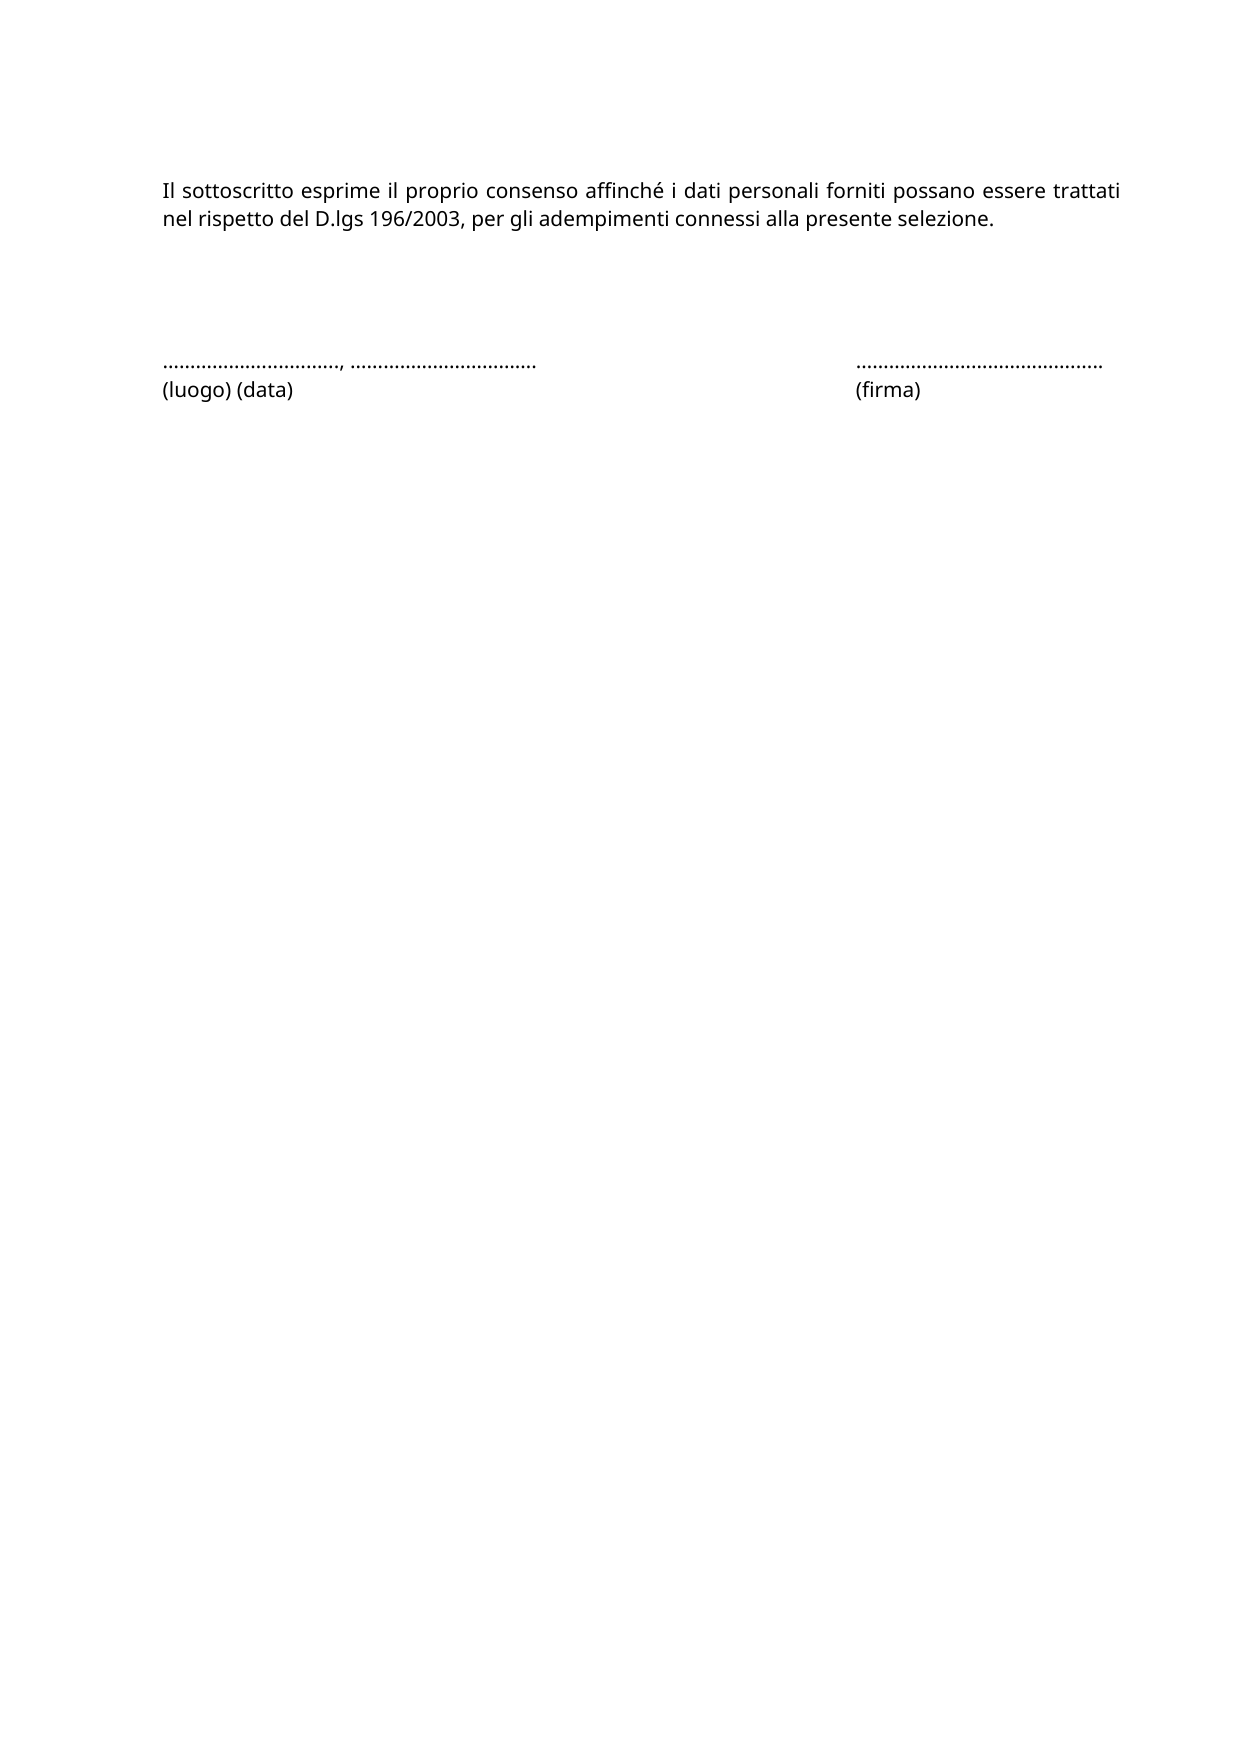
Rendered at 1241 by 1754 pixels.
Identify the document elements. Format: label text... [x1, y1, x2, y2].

text Il sottoscritto esprime il proprio consenso affinché i dati personali forniti possano essere trattati nel rispetto del D.lgs 196/2003, per gli adempimenti connessi alla presente selezione. [162, 176, 1122, 233]
text (luogo) (data) (firma) [162, 375, 1122, 403]
text ……………….........….., ……………………………. ………………………………......... [162, 347, 1122, 375]
